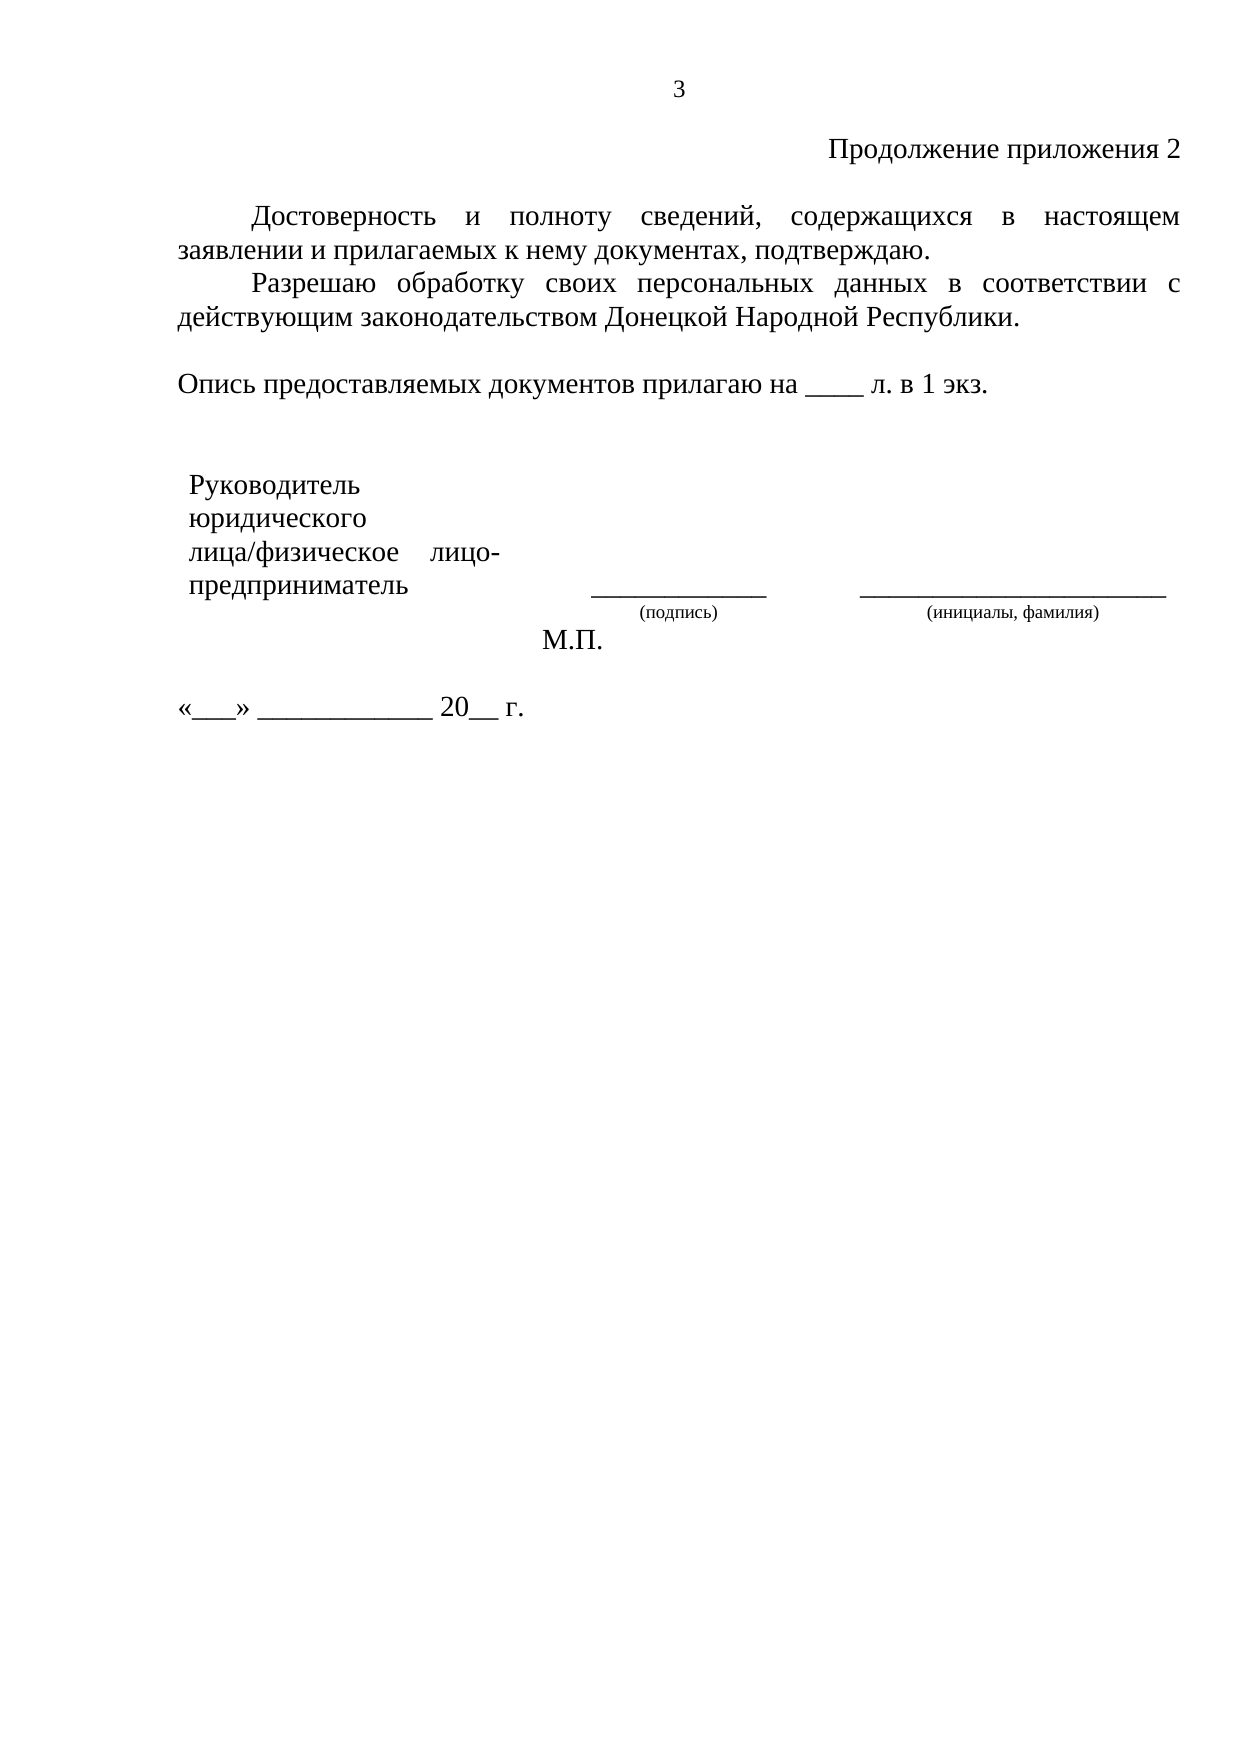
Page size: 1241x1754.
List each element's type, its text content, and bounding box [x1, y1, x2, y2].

text М.П. [177, 622, 1181, 656]
table_header Руководитель юридического лица/физическое лицо-предприниматель [177, 467, 511, 622]
text Разрешаю обработку своих персональных данных в соответствии с действующим законодательством Донецкой Народной Республики. [177, 266, 1181, 333]
text Продолжение приложения 2 [177, 131, 1181, 165]
text «___» ____________ 20__ г. [177, 656, 1181, 723]
table_header _____________________ (инициалы, фамилия) [846, 467, 1180, 622]
text Опись предоставляемых документов прилагаю на ____ л. в 1 экз. [177, 333, 1181, 400]
text Достоверность и полноту сведений, содержащихся в настоящем заявлении и прилагаемых к нему документах, подтверждаю. [177, 198, 1181, 266]
table_header ____________ (подпись) [511, 467, 846, 622]
